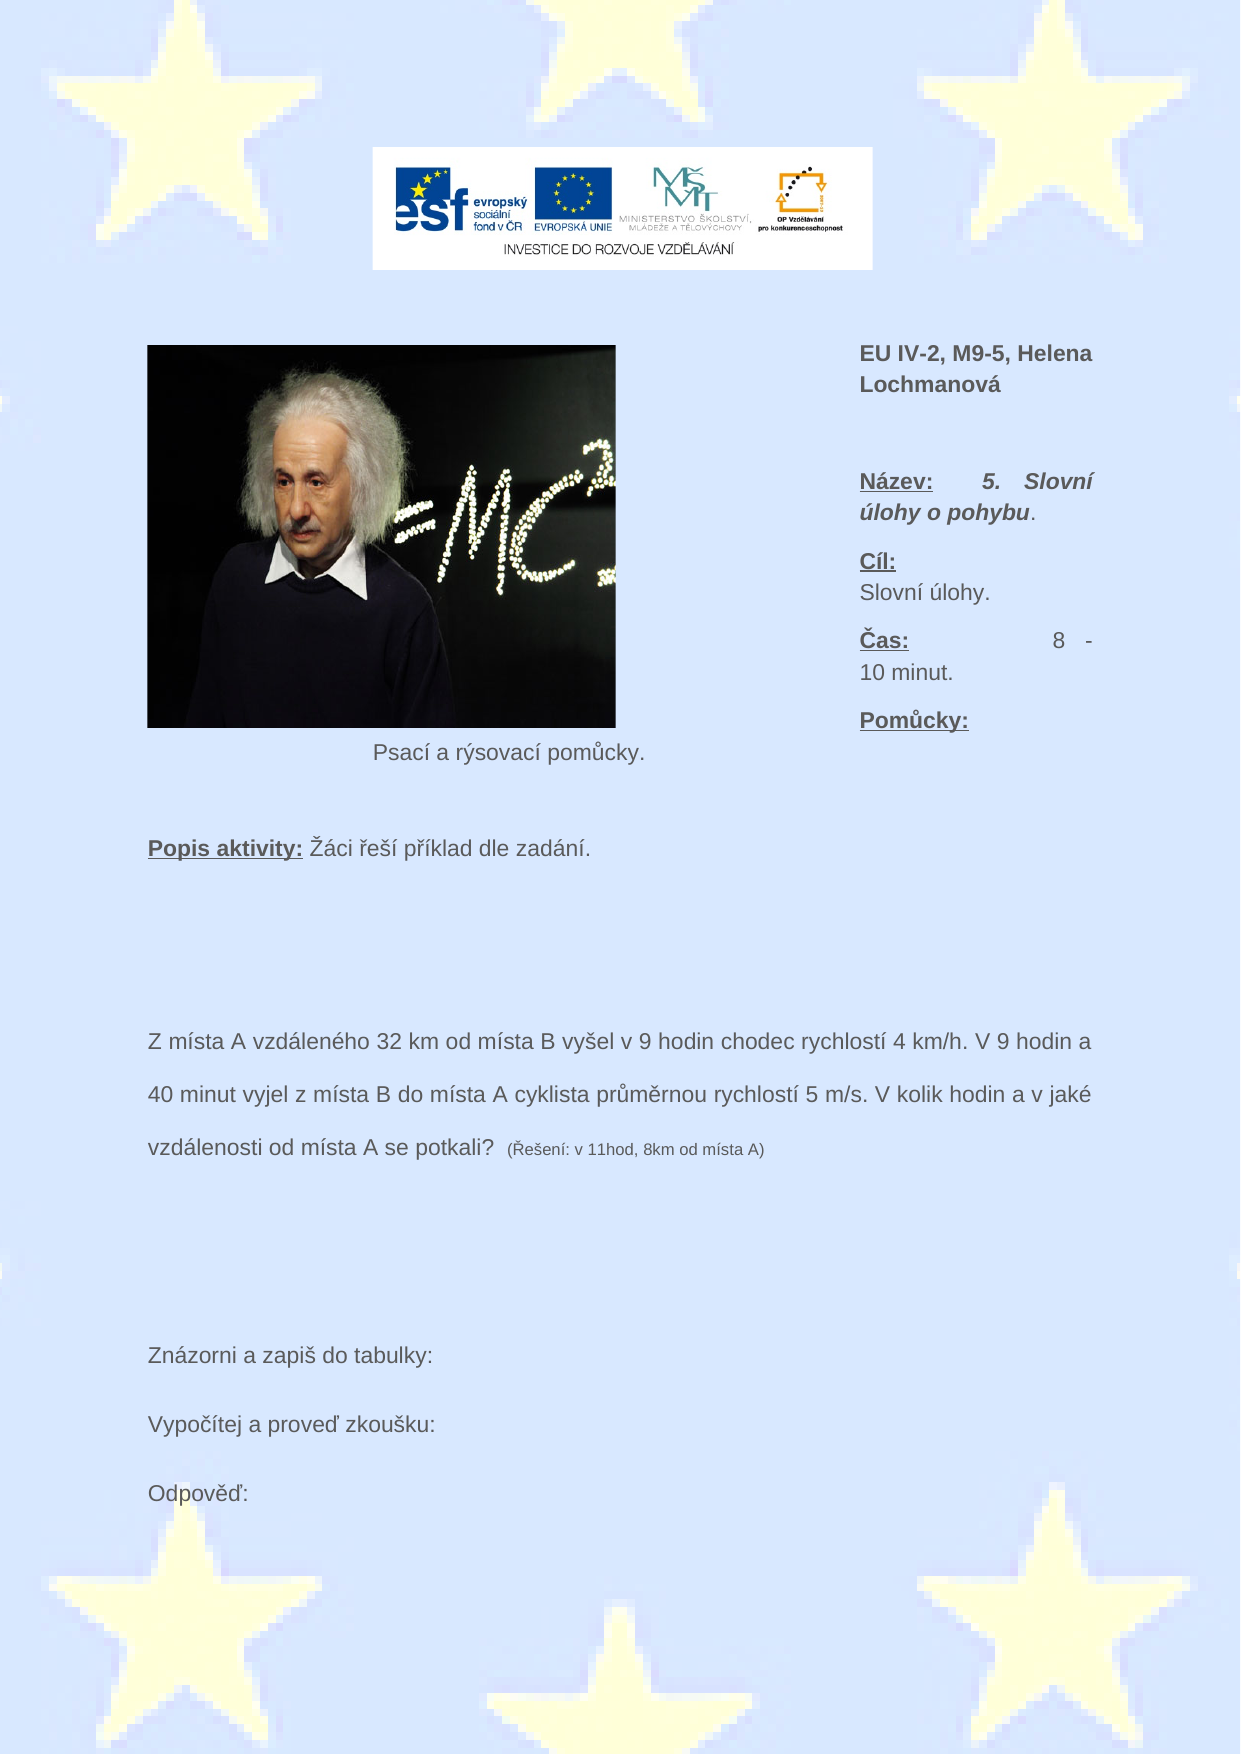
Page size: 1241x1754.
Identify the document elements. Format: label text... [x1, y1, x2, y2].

text Vypočítej a proveď zkoušku: [148, 1411, 1093, 1437]
text Název: 5. Slovní úlohy o pohybu. [616, 468, 1093, 526]
picture [372, 147, 873, 270]
text Popis aktivity: Žáci řeší příklad dle zadání. [148, 835, 1093, 862]
text Odpověď: [148, 1480, 1093, 1507]
text Pomůcky: Psací a rýsovací pomůcky. [373, 707, 1093, 765]
text Cíl: Slovní úlohy. [616, 548, 1093, 606]
picture [147, 345, 616, 728]
text Z místa A vzdáleného 32 km od místa B vyšel v 9 hodin chodec rychlostí 4 km/h. V 9 hodin a 40 minut vyjel z místa B do místa A cyklista průměrnou rychlostí 5 m/s. V kolik hodin a v jaké vzdálenosti od místa A se potkali? (Řešení: v 11hod, 8km od místa A) [148, 1028, 1093, 1160]
text Čas: 8 - 10 minut. [616, 627, 1093, 685]
text Znázorni a zapiš do tabulky: [148, 1342, 1093, 1368]
text EU IV-2, M9-5, Helena Lochmanová [373, 340, 1093, 398]
